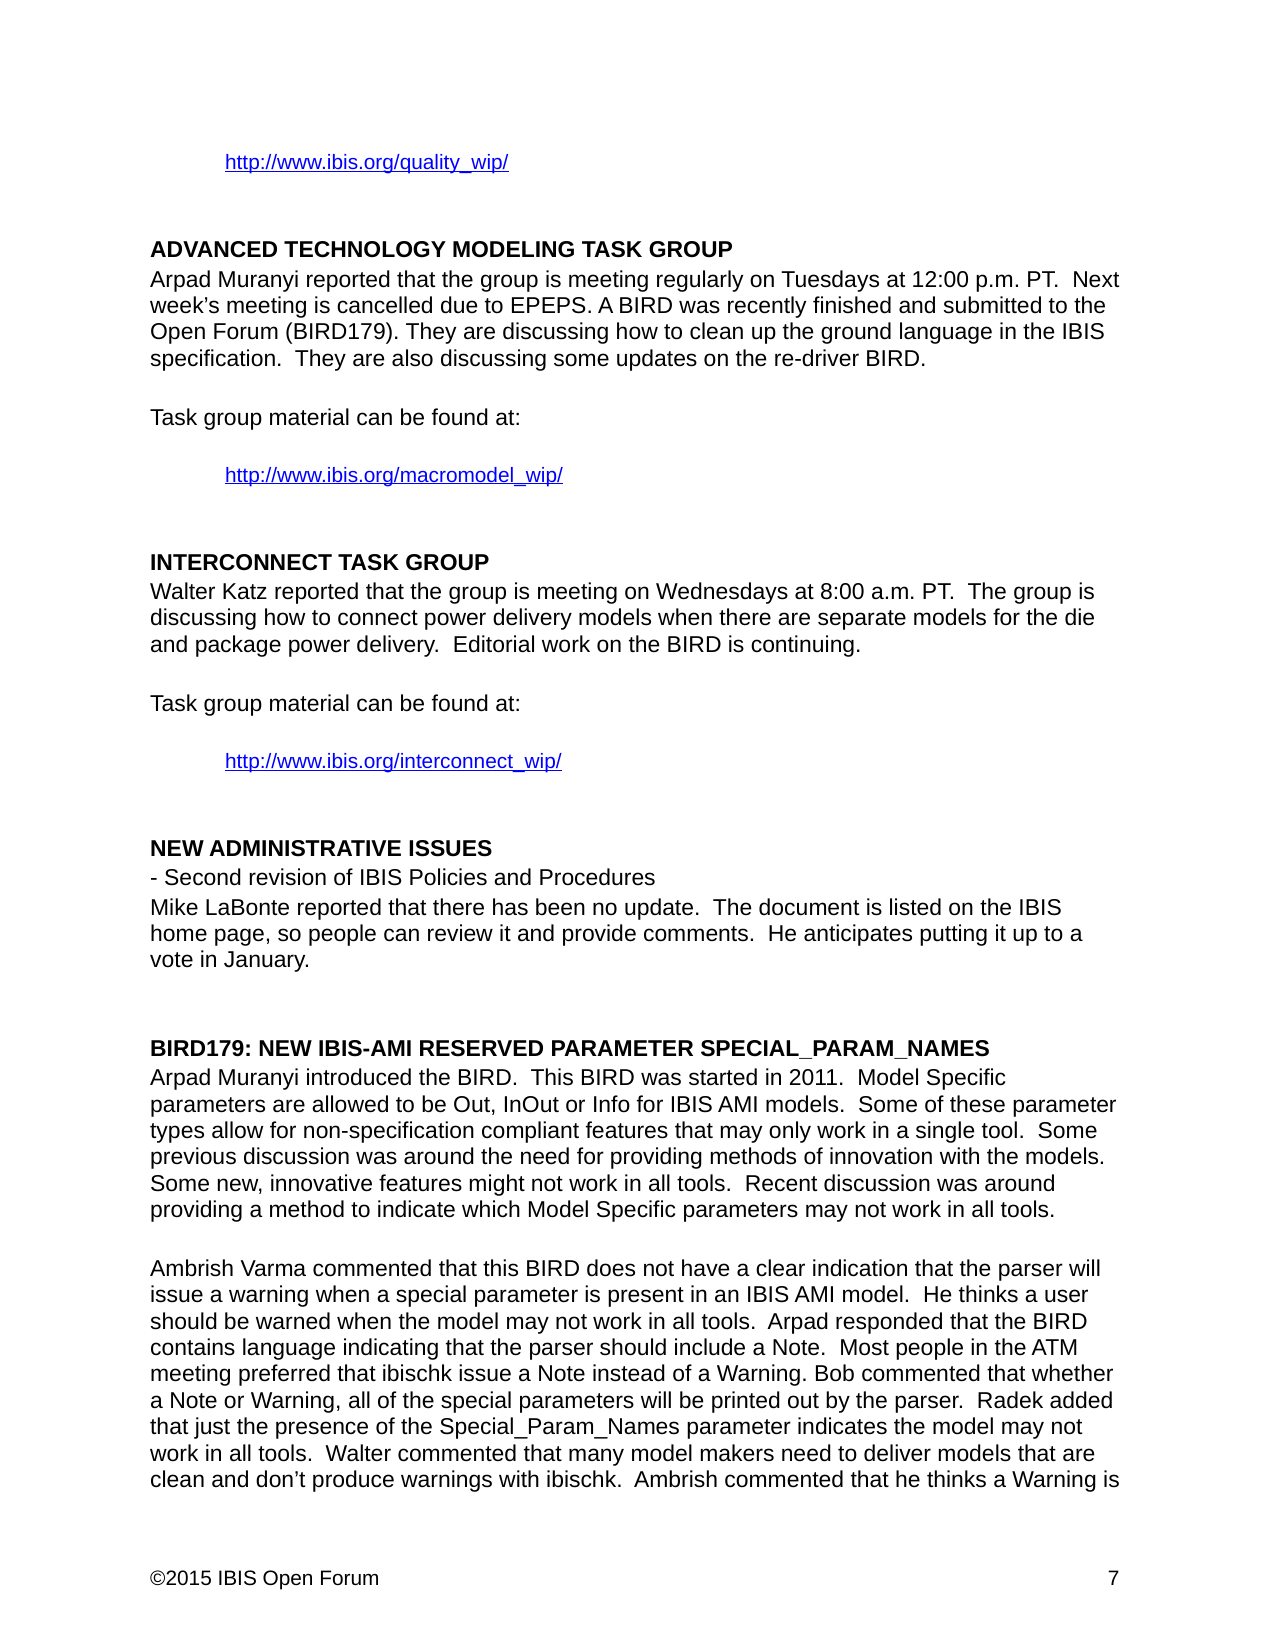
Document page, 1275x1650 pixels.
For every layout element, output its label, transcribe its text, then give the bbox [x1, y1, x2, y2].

text http://www.ibis.org/macromodel_wip/ [150, 462, 1124, 486]
text http://www.ibis.org/interconnect_wip/ [150, 749, 1124, 773]
text ADVANCED TECHNOLOGY MODELING TASK GROUP [150, 236, 1124, 262]
text INTERCONNECT TASK GROUP [150, 548, 1124, 575]
text Walter Katz reported that the group is meeting on Wednesdays at 8:00 a.m. PT. The group is discussing how to connect power delivery models when there are separate models for the die and package power delivery. Editorial work on the BIRD is continuing. [150, 578, 1124, 657]
text http://www.ibis.org/quality_wip/ [150, 150, 1124, 174]
text BIRD179: NEW IBIS-AMI RESERVED PARAMETER SPECIAL_PARAM_NAMES [150, 1035, 1124, 1061]
text Task group material can be found at: [150, 403, 1124, 430]
text Arpad Muranyi reported that the group is meeting regularly on Tuesdays at 12:00 p.m. PT. Next week’s meeting is cancelled due to EPEPS. A BIRD was recently finished and submitted to the Open Forum (BIRD179). They are discussing how to clean up the ground language in the IBIS specification. They are also discussing some updates on the re-driver BIRD. [150, 266, 1124, 371]
text Mike LaBonte reported that there has been no update. The document is listed on the IBIS home page, so people can review it and provide comments. He anticipates putting it up to a vote in January. [150, 894, 1124, 973]
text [150, 1255, 1124, 1492]
text NEW ADMINISTRATIVE ISSUES [150, 835, 1124, 861]
text Arpad Muranyi introduced the BIRD. This BIRD was started in 2011. Model Specific parameters are allowed to be Out, InOut or Info for IBIS AMI models. Some of these parameter types allow for non-specification compliant features that may only work in a single tool. Some previous discussion was around the need for providing methods of innovation with the models. Some new, innovative features might not work in all tools. Recent discussion was around providing a method to indicate which Model Specific parameters may not work in all tools. [150, 1064, 1124, 1222]
text Task group material can be found at: [150, 690, 1124, 716]
text - Second revision of IBIS Policies and Procedures [150, 864, 1124, 891]
